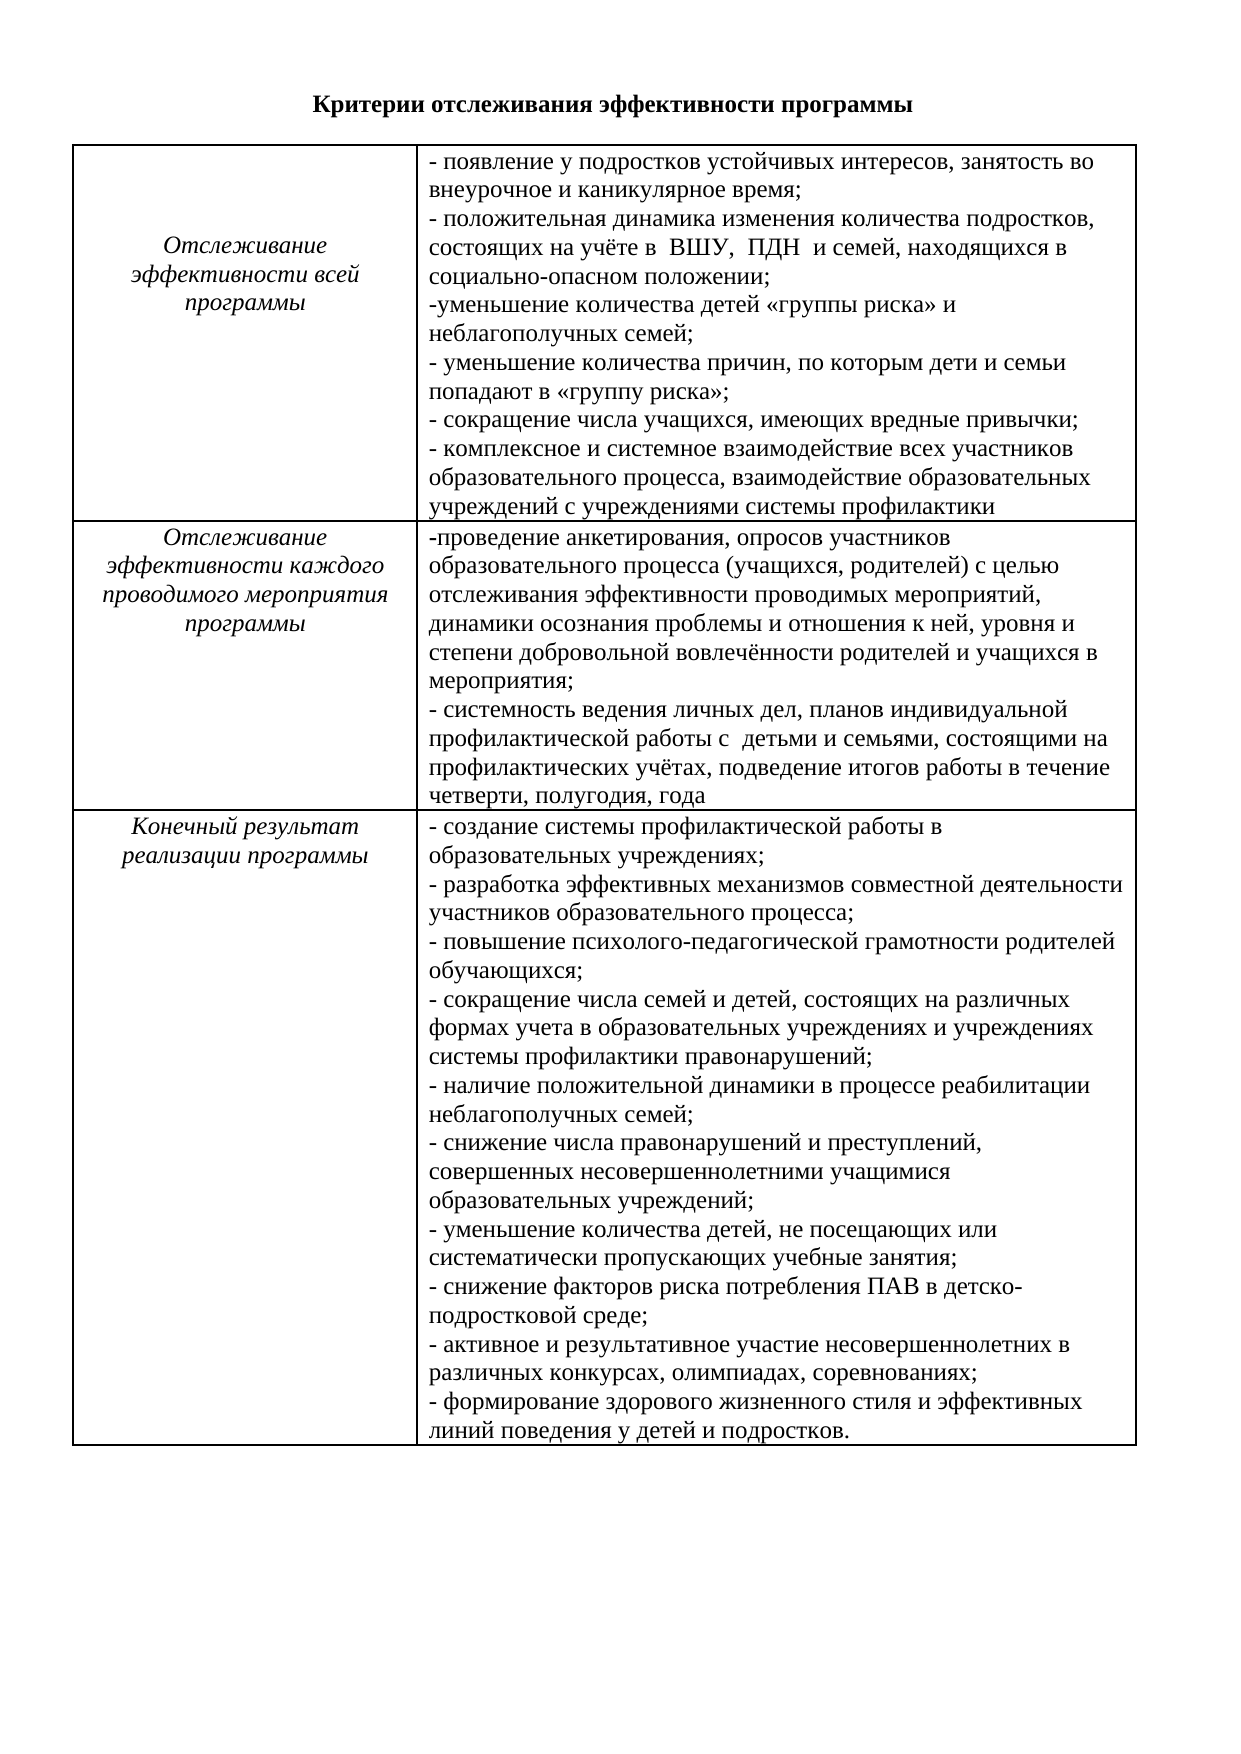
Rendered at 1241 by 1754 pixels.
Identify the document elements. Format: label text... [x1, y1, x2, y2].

table_cell Отслеживание эффективности каждого проводимого мероприятия программы [74, 522, 416, 809]
table_cell Конечный результат реализации программы [74, 811, 416, 1444]
table_cell -проведение анкетирования, опросов участников образовательного процесса (учащихся, родителей) с целью отслеживания эффективности проводимых мероприятий, динамики осознания проблемы и отношения к ней, уровня и степени добровольной вовлечённости родителей и учащихся в мероприятия; - системность ведения личных дел, планов индивидуальной профилактической работы с детьми и семьями, состоящими на профилактических учётах, подведение итогов работы в течение четверти, полугодия, года [418, 522, 1135, 809]
table_cell - создание системы профилактической работы в образовательных учреждениях; - разработка эффективных механизмов совместной деятельности участников образовательного процесса; - повышение психолого-педагогической грамотности родителей обучающихся; - сокращение числа семей и детей, состоящих на различных формах учета в образовательных учреждениях и учреждениях системы профилактики правонарушений; - наличие положительной динамики в процессе реабилитации неблагополучных семей; - снижение числа правонарушений и преступлений, совершенных несовершеннолетними учащимися образовательных учреждений; - уменьшение количества детей, не посещающих или систематически пропускающих учебные занятия; - снижение факторов риска потребления ПАВ в детско-подростковой среде; - активное и результативное участие несовершеннолетних в различных конкурсах, олимпиадах, соревнованиях; - формирование здорового жизненного стиля и эффективных линий поведения у детей и подростков. [418, 811, 1135, 1444]
table_header - появление у подростков устойчивых интересов, занятость во внеурочное и каникулярное время; - положительная динамика изменения количества подростков, состоящих на учёте в ВШУ, ПДН и семей, находящихся в социально-опасном положении; -уменьшение количества детей «группы риска» и неблагополучных семей; - уменьшение количества причин, по которым дети и семьи попадают в «группу риска»; - сокращение числа учащихся, имеющих вредные привычки; - комплексное и системное взаимодействие всех участников образовательного процесса, взаимодействие образовательных учреждений с учреждениями системы профилактики [418, 146, 1135, 519]
table_header Отслеживание эффективности всей программы [74, 146, 416, 519]
text Критерии отслеживания эффективности программы [74, 89, 1152, 117]
